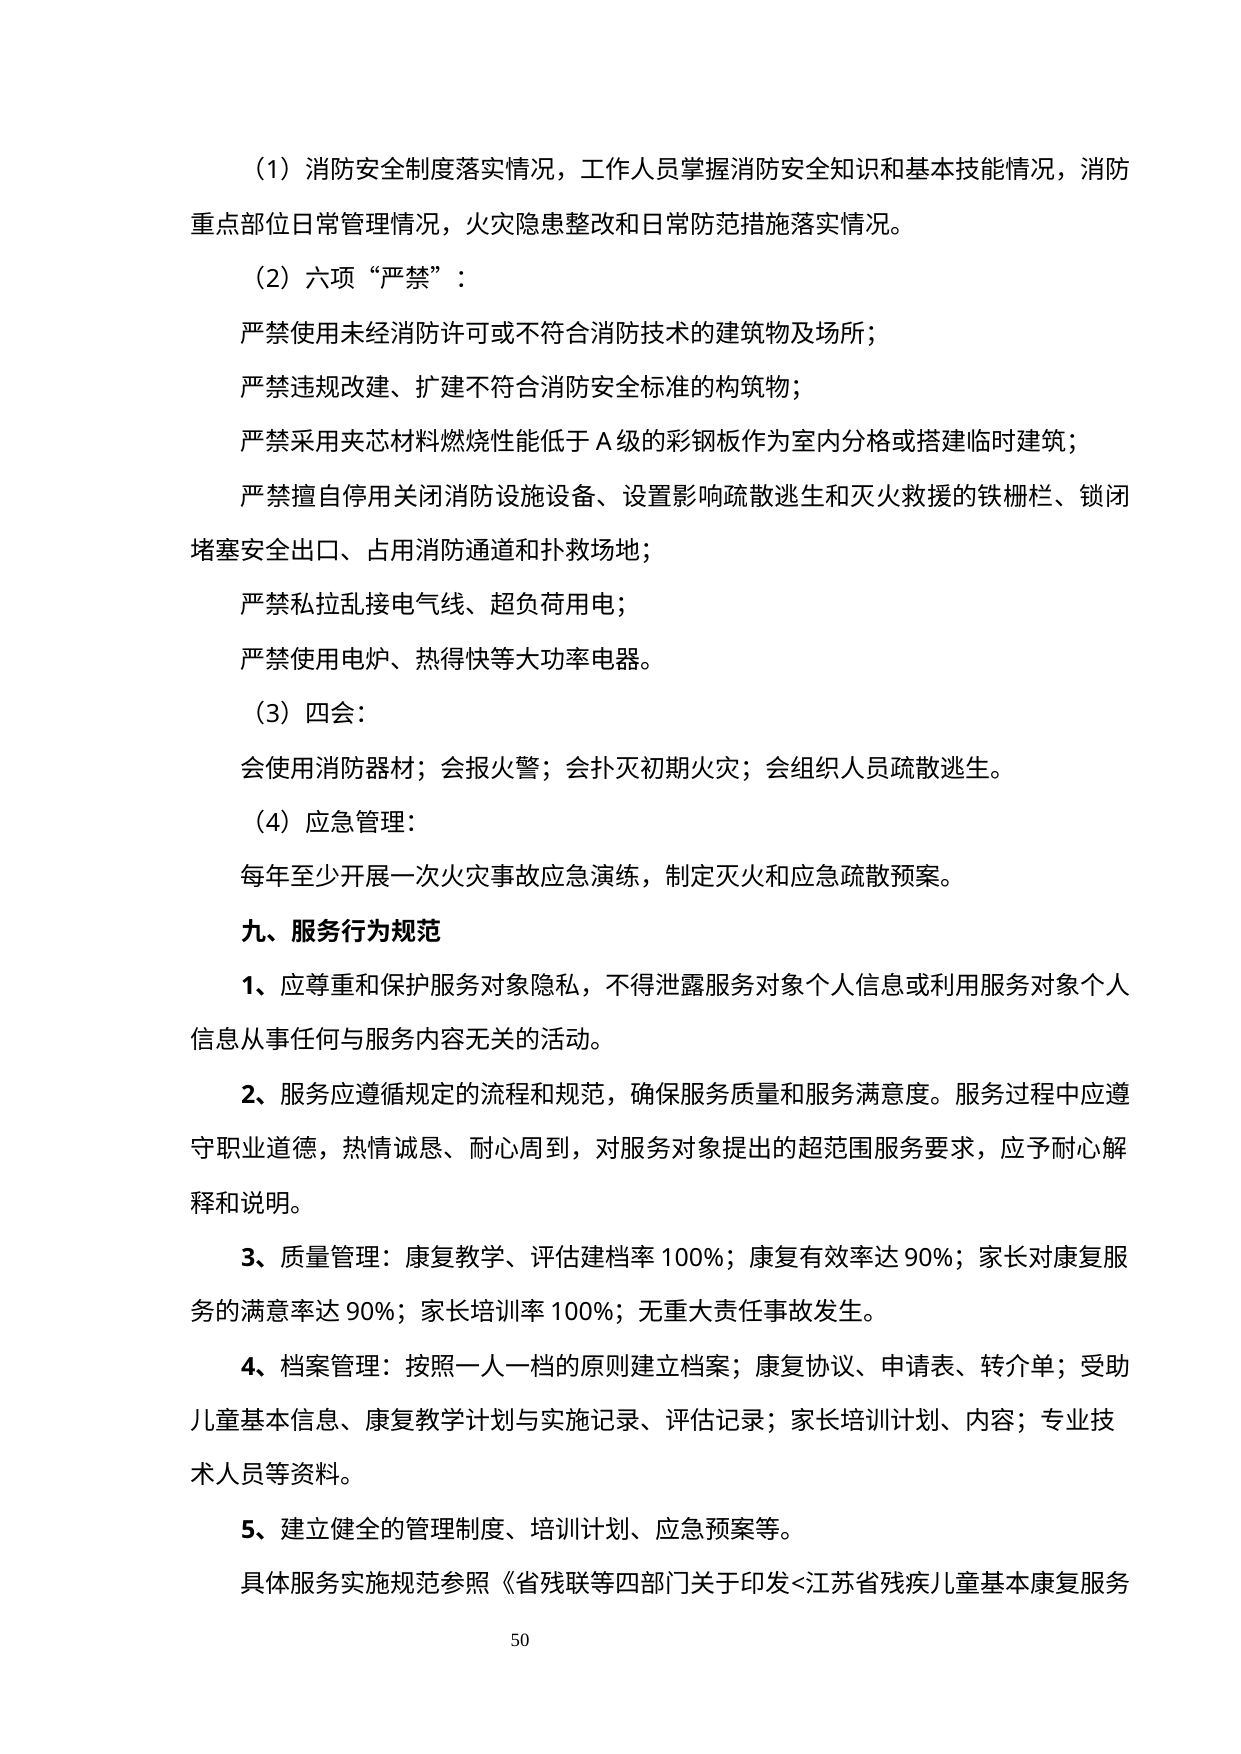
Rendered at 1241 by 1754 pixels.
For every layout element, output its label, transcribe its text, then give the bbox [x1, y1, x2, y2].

text 每年至少开展一次火灾事故应急演练，制定灭火和应急疏散预案。 [191, 857, 1130, 893]
text （4）应急管理： [191, 802, 1130, 839]
text （1）消防安全制度落实情况，工作人员掌握消防安全知识和基本技能情况，消防重点部位日常管理情况，火灾隐患整改和日常防范措施落实情况。 [191, 150, 1130, 241]
text 严禁私拉乱接电气线、超负荷用电； [191, 585, 1130, 621]
text 九、服务行为规范 [191, 911, 1130, 947]
text 严禁违规改建、扩建不符合消防安全标准的构筑物； [191, 367, 1130, 404]
text （2）六项“严禁”： [191, 259, 1130, 295]
text 严禁擅自停用关闭消防设施设备、设置影响疏散逃生和灭火救援的铁栅栏、锁闭堵塞安全出口、占用消防通道和扑救场地； [191, 476, 1130, 567]
text 会使用消防器材；会报火警；会扑灭初期火灾；会组织人员疏散逃生。 [191, 748, 1130, 784]
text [191, 1564, 1130, 1600]
text 严禁使用未经消防许可或不符合消防技术的建筑物及场所； [191, 313, 1130, 349]
text （3）四会： [191, 694, 1130, 730]
text 2、服务应遵循规定的流程和规范，确保服务质量和服务满意度。服务过程中应遵守职业道德，热情诚恳、耐心周到，对服务对象提出的超范围服务要求，应予耐心解释和说明。 [191, 1074, 1130, 1219]
text 3、质量管理：康复教学、评估建档率100%；康复有效率达90%；家长对康复服务的满意率达90%；家长培训率100%；无重大责任事故发生。 [191, 1237, 1130, 1328]
text 1、应尊重和保护服务对象隐私，不得泄露服务对象个人信息或利用服务对象个人信息从事任何与服务内容无关的活动。 [191, 966, 1130, 1056]
text 5、建立健全的管理制度、培训计划、应急预案等。 [191, 1509, 1130, 1546]
text 严禁采用夹芯材料燃烧性能低于A级的彩钢板作为室内分格或搭建临时建筑； [191, 422, 1130, 458]
text 严禁使用电炉、热得快等大功率电器。 [191, 639, 1130, 676]
text 4、档案管理：按照一人一档的原则建立档案；康复协议、申请表、转介单；受助儿童基本信息、康复教学计划与实施记录、评估记录；家长培训计划、内容；专业技术人员等资料。 [191, 1346, 1130, 1491]
